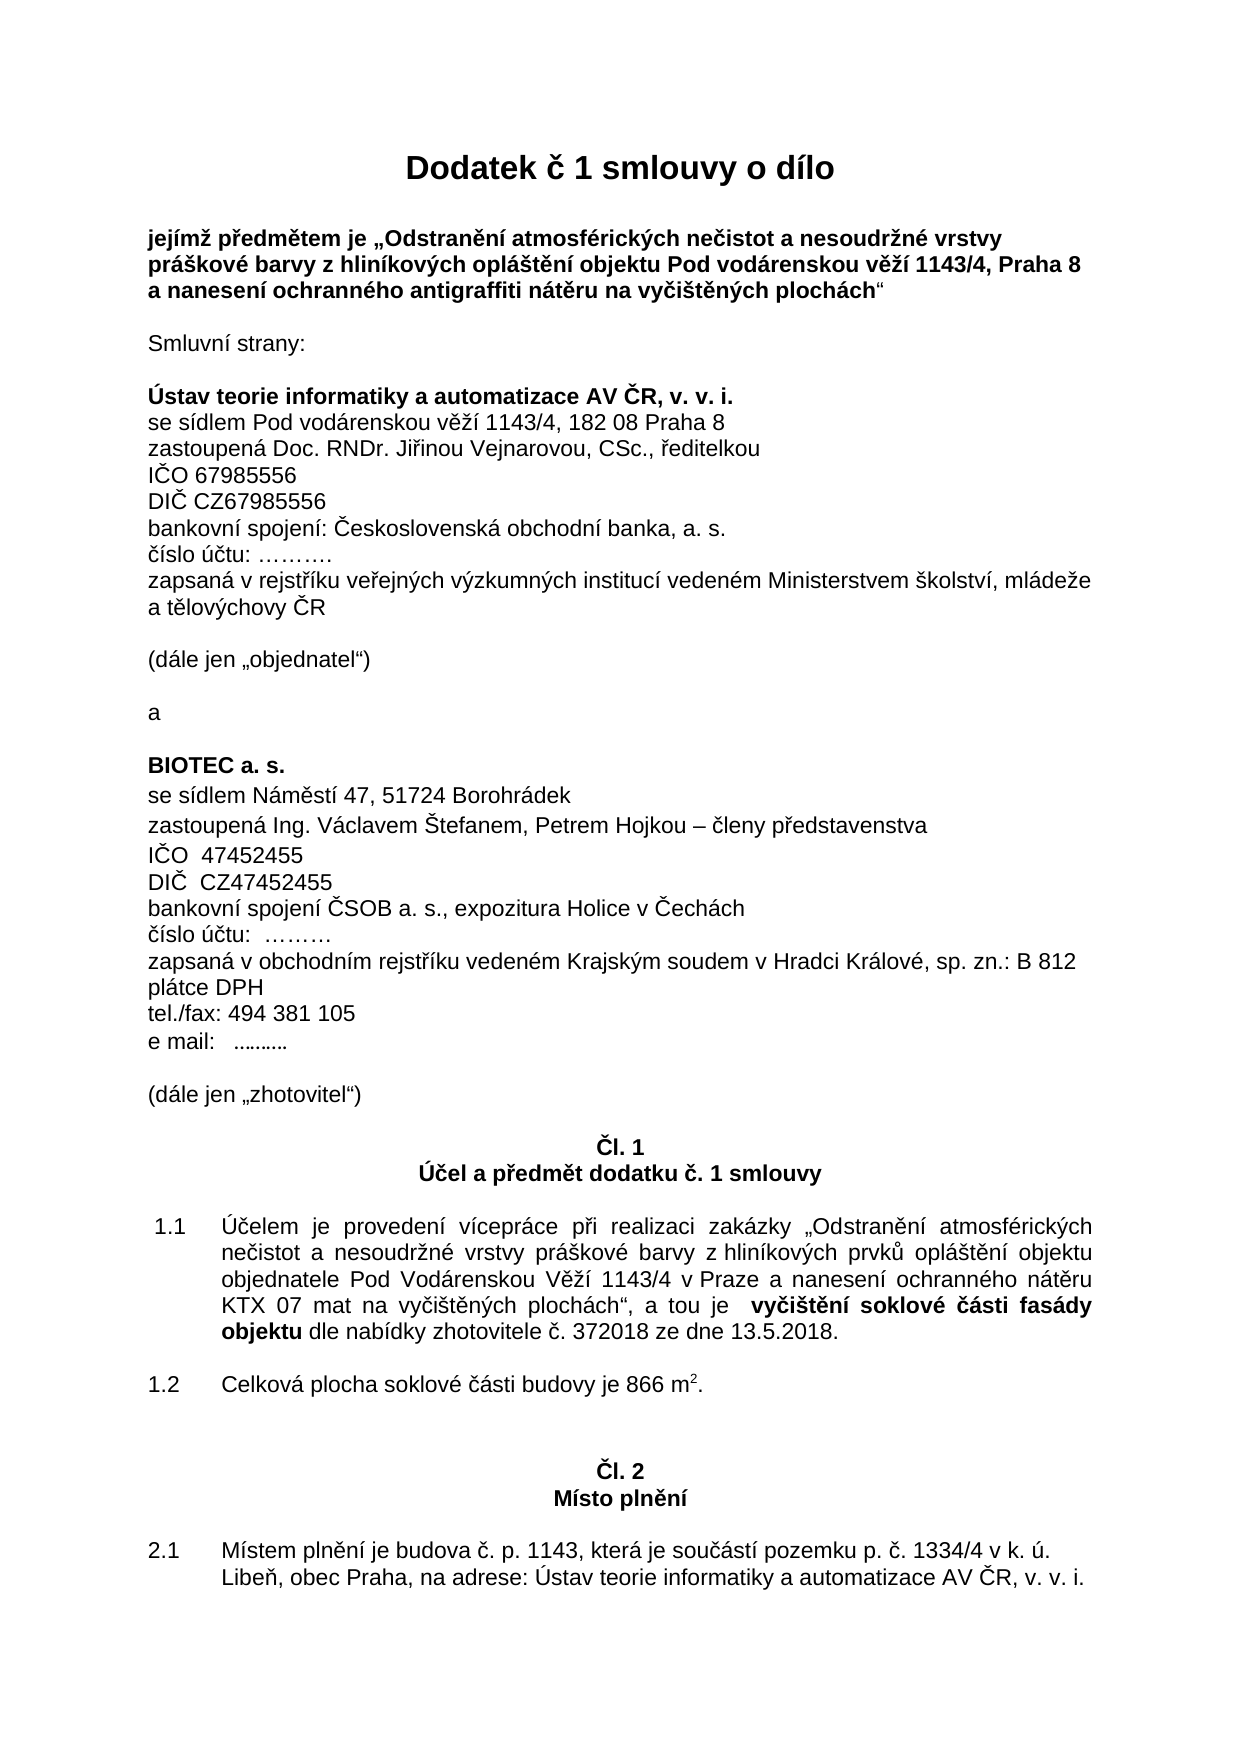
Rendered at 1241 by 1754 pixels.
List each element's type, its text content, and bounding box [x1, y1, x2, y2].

text zastoupená Doc. RNDr. Jiřinou Vejnarovou, CSc., ředitelkou [148, 435, 1092, 462]
text bankovní spojení: Československá obchodní banka, a. s. [148, 514, 1092, 541]
text zapsaná v obchodním rejstříku vedeném Krajským soudem v Hradci Králové, sp. zn.: B 812 [148, 948, 1092, 974]
text IČO 47452455 [148, 842, 1092, 869]
text Čl. 2 [148, 1458, 1092, 1484]
text 2.1 Místem plnění je budova č. p. 1143, která je součástí pozemku p. č. 1334/4 v k. ú. Libeň, obec Praha, na adrese: Ústav teorie informatiky a automatizace AV ČR, v. v. i. [148, 1537, 1092, 1590]
text BIOTEC a. s. [148, 752, 1092, 778]
text e mail: ………. [148, 1027, 1092, 1055]
text Smluvní strany: [148, 330, 1092, 356]
text (dále jen „zhotovitel“) [148, 1081, 1092, 1107]
text Čl. 1 [148, 1134, 1092, 1160]
text jejímž předmětem je „Odstranění atmosférických nečistot a nesoudržné vrstvy práškové barvy z hliníkových opláštění objektu Pod vodárenskou věží 1143/4, Praha 8 a nanesení ochranného antigraffiti nátěru na vyčištěných plochách“ [148, 224, 1092, 304]
text bankovní spojení ČSOB a. s., expozitura Holice v Čechách [148, 895, 1092, 921]
text Dodatek č 1 smlouvy o dílo [148, 148, 1092, 186]
text číslo účtu: ……… [148, 921, 1092, 948]
text a [148, 699, 1092, 725]
text číslo účtu: ………. [148, 541, 1092, 567]
text Účel a předmět dodatku č. 1 smlouvy [148, 1160, 1092, 1187]
text Místo plnění [148, 1484, 1092, 1511]
text 1.2 Celková plocha soklové části budovy je 866 m2. [148, 1371, 1092, 1397]
text (dále jen „objednatel“) [148, 646, 1092, 673]
text se sídlem Pod vodárenskou věží 1143/4, 182 08 Praha 8 [148, 409, 1092, 435]
text Ústav teorie informatiky a automatizace AV ČR, v. v. i. [148, 383, 1092, 409]
text plátce DPH [148, 974, 1092, 1000]
text 1.1 Účelem je provedení vícepráce při realizaci zakázky „Odstranění atmosférických nečistot a nesoudržné vrstvy práškové barvy z hliníkových prvků opláštění objektu objednatele Pod Vodárenskou Věží 1143/4 v Praze a nanesení ochranného nátěru KTX 07 mat na vyčištěných plochách“, a tou je vyčištění soklové části fasády objektu dle nabídky zhotovitele č. 372018 ze dne 13.5.2018. [148, 1213, 1092, 1345]
text IČO 67985556 [148, 462, 1092, 488]
text DIČ CZ47452455 [148, 869, 1092, 895]
text tel./fax: 494 381 105 [148, 1000, 1092, 1027]
text se sídlem Náměstí 47, 51724 Borohrádek [148, 782, 1092, 808]
text DIČ CZ67985556 [148, 488, 1092, 514]
text zapsaná v rejstříku veřejných výzkumných institucí vedeném Ministerstvem školství, mládeže a tělovýchovy ČR [148, 567, 1092, 620]
text zastoupená Ing. Václavem Štefanem, Petrem Hojkou – členy představenstva [148, 812, 1092, 838]
